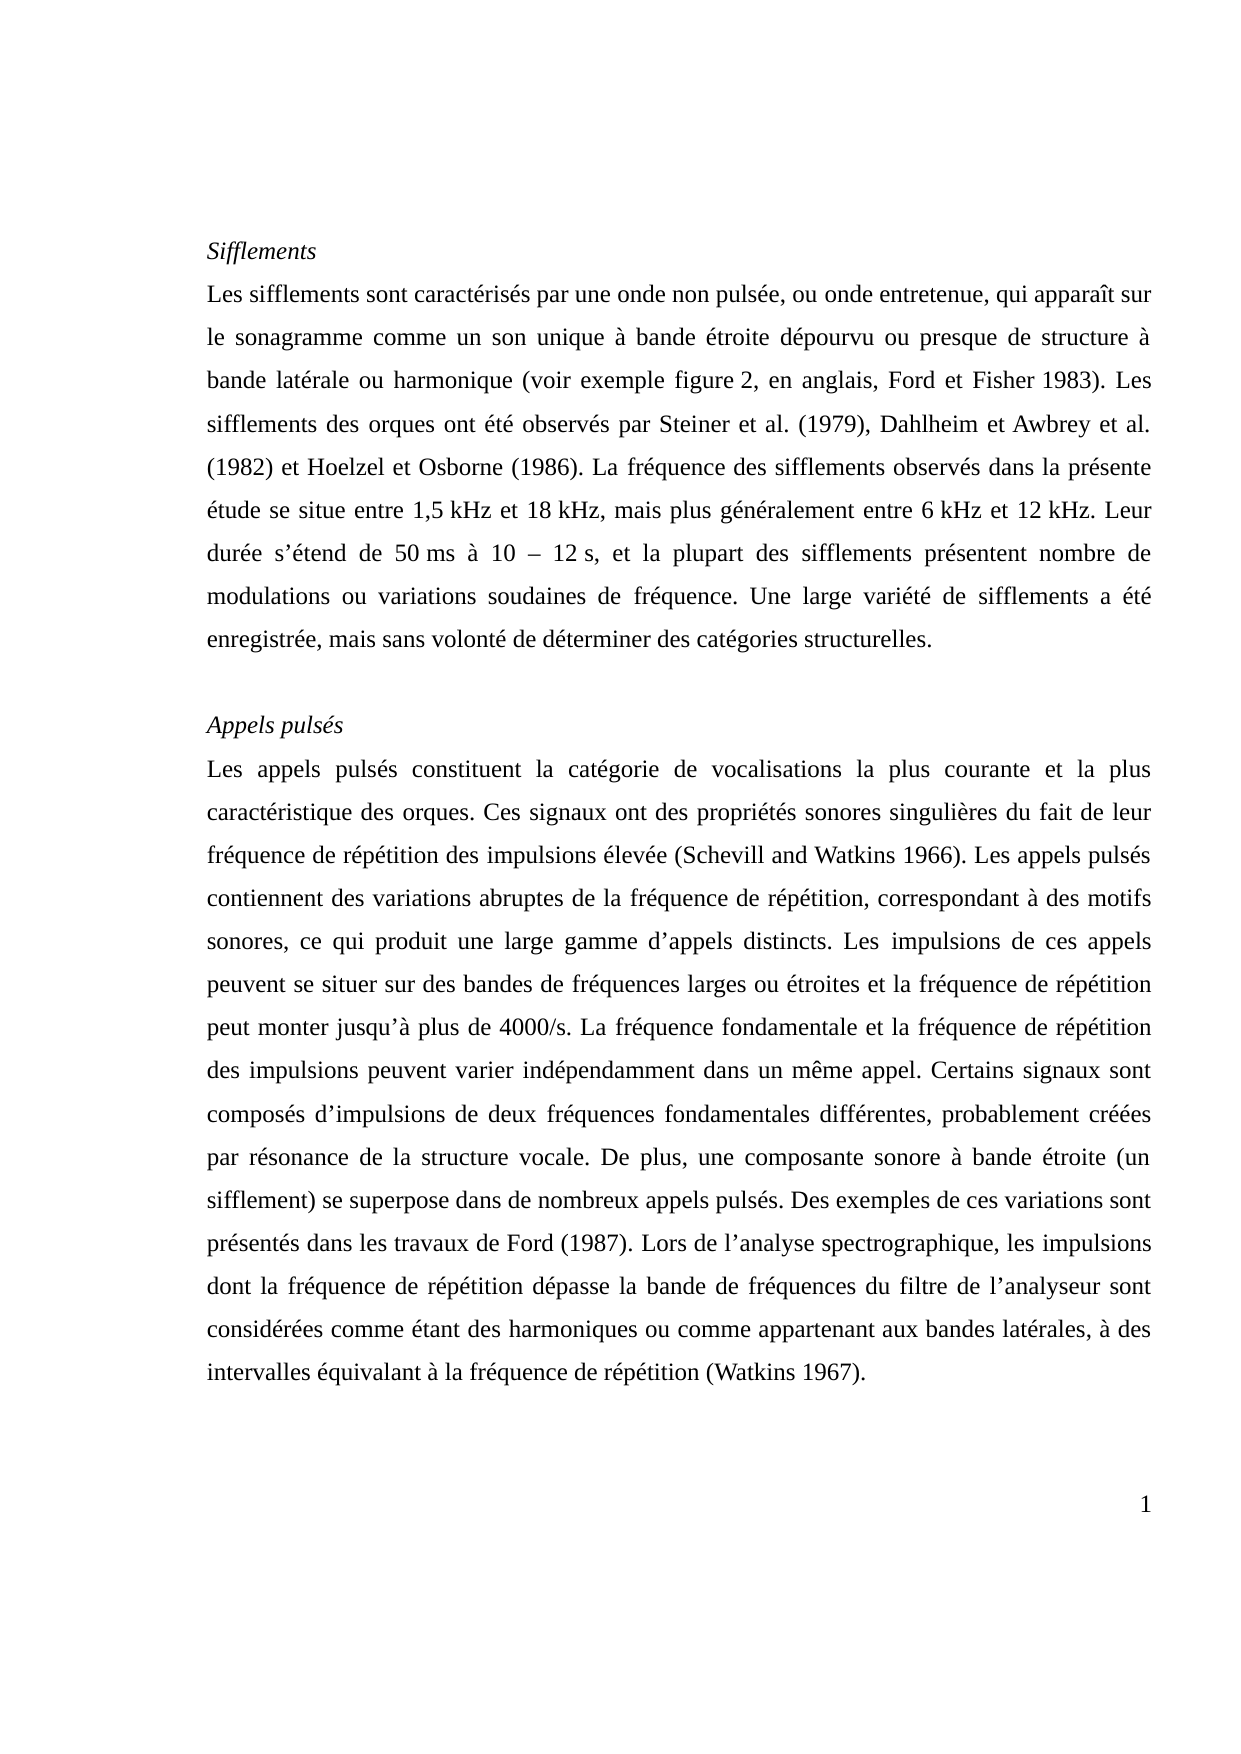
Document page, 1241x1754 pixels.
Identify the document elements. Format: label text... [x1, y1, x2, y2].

text Sifflements [207, 236, 1152, 265]
text Les appels pulsés constituent la catégorie de vocalisations la plus courante et la plus caractéristique des orques. Ces signaux ont des propriétés sonores singulières du fait de leur fréquence de répétition des impulsions élevée (Schevill and Watkins 1966). Les appels pulsés contiennent des variations abruptes de la fréquence de répétition, correspondant à des motifs sonores, ce qui produit une large gamme d’appels distincts. Les impulsions de ces appels peuvent se situer sur des bandes de fréquences larges ou étroites et la fréquence de répétition peut monter jusqu’à plus de 4000/s. La fréquence fondamentale et la fréquence de répétition des impulsions peuvent varier indépendamment dans un même appel. Certains signaux sont composés d’impulsions de deux fréquences fondamentales différentes, probablement créées par résonance de la structure vocale. De plus, une composante sonore à bande étroite (un sifflement) se superpose dans de nombreux appels pulsés. Des exemples de ces variations sont présentés dans les travaux de Ford (1987). Lors de l’analyse spectrographique, les impulsions dont la fréquence de répétition dépasse la bande de fréquences du filtre de l’analyseur sont considérées comme étant des harmoniques ou comme appartenant aux bandes latérales, à des intervalles équivalant à la fréquence de répétition (Watkins 1967). [207, 754, 1152, 1386]
text Appels pulsés [207, 711, 1152, 739]
text Les sifflements sont caractérisés par une onde non pulsée, ou onde entretenue, qui apparaît sur le sonagramme comme un son unique à bande étroite dépourvu ou presque de structure à bande latérale ou harmonique (voir exemple figure 2, en anglais, Ford et Fisher 1983). Les sifflements des orques ont été observés par Steiner et al. (1979), Dahlheim et Awbrey et al. (1982) et Hoelzel et Osborne (1986). La fréquence des sifflements observés dans la présente étude se situe entre 1,5 kHz et 18 kHz, mais plus généralement entre 6 kHz et 12 kHz. Leur durée s’étend de 50 ms à 10 – 12 s, et la plupart des sifflements présentent nombre de modulations ou variations soudaines de fréquence. Une large variété de sifflements a été enregistrée, mais sans volonté de déterminer des catégories structurelles. [207, 279, 1152, 653]
